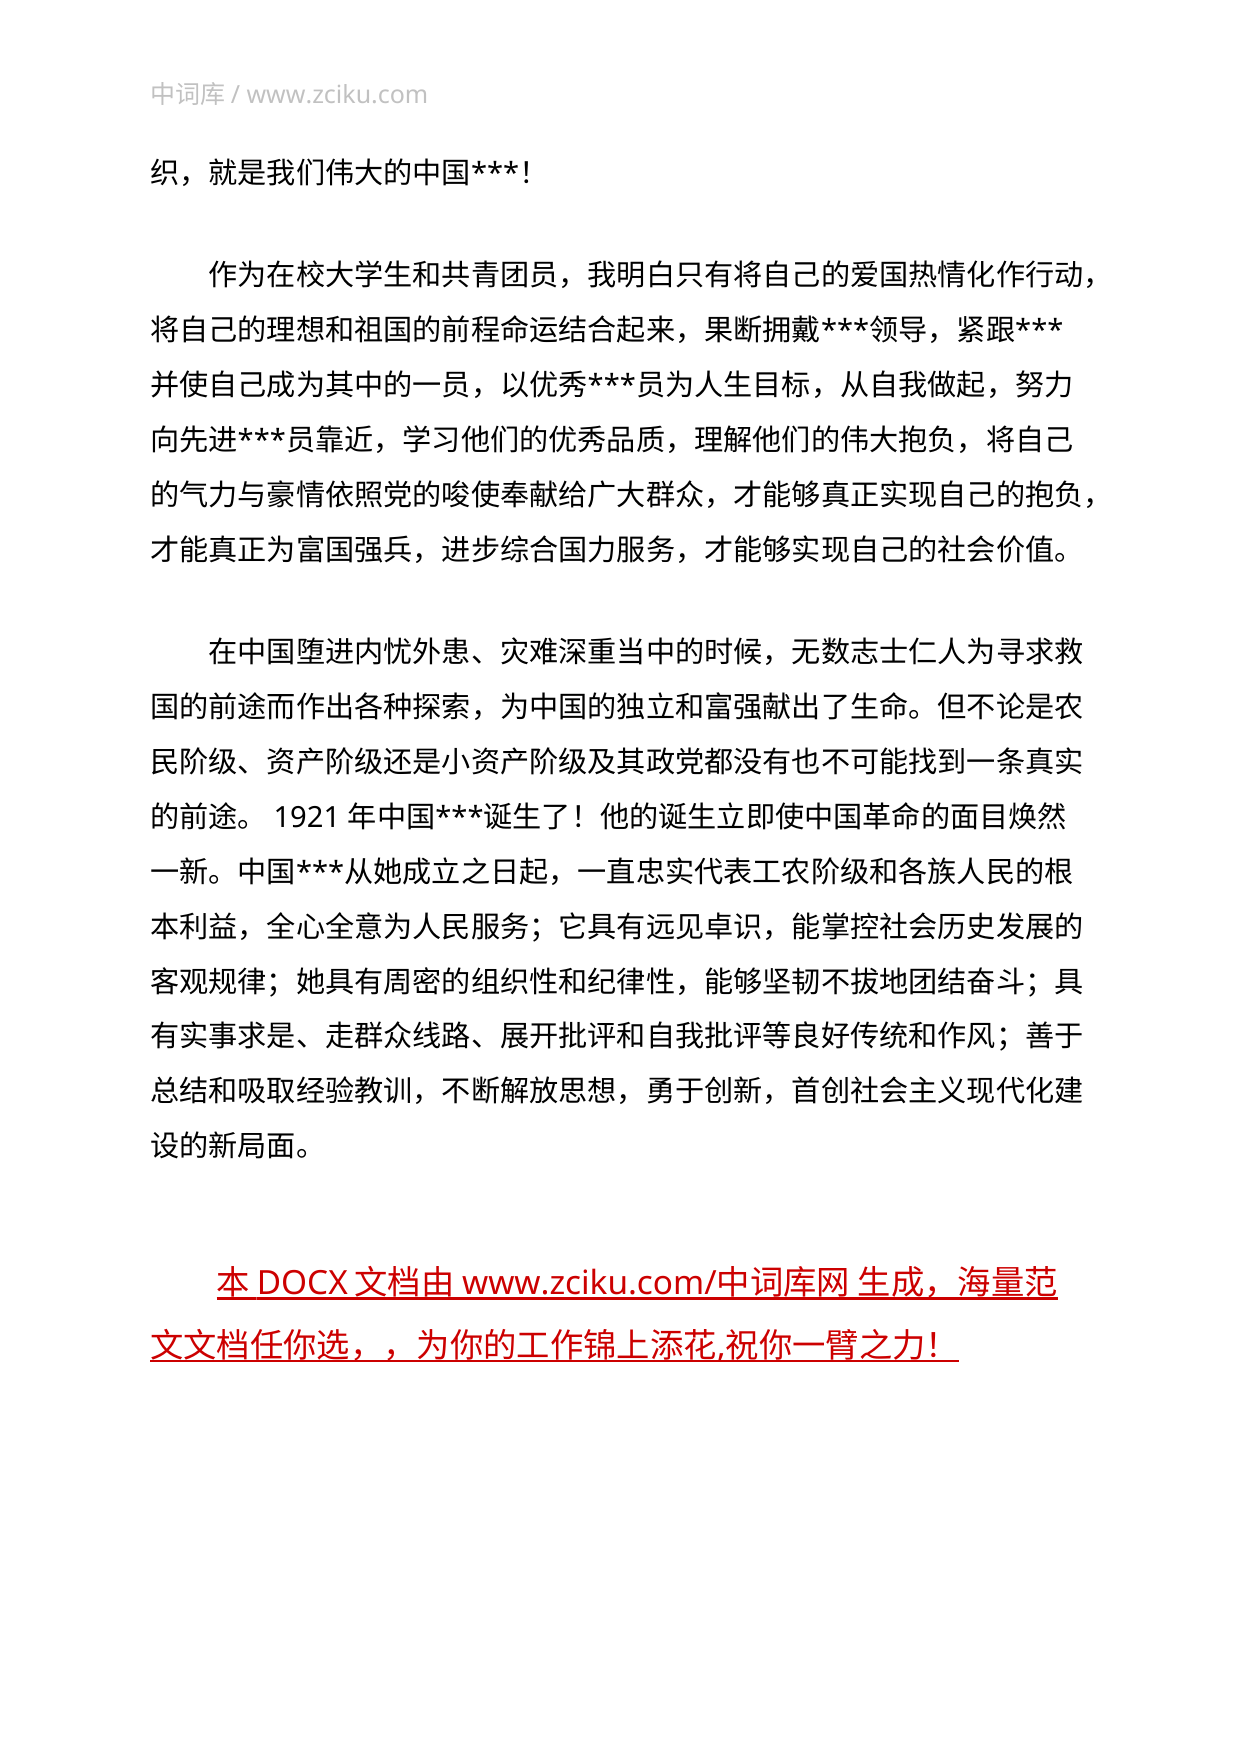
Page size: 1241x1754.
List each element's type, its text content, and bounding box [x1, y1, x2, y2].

text 在中国堕进内忧外患、灾难深重当中的时候，无数志士仁人为寻求救国的前途而作出各种探索，为中国的独立和富强献出了生命。但不论是农民阶级、资产阶级还是小资产阶级及其政党都没有也不可能找到一条真实的前途。 1921 年中国***诞生了！他的诞生立即使中国革命的面目焕然一新。中国***从她成立之日起，一直忠实代表工农阶级和各族人民的根本利益，全心全意为人民服务；它具有远见卓识，能掌控社会历史发展的客观规律；她具有周密的组织性和纪律性，能够坚韧不拔地团结奋斗；具有实事求是、走群众线路、展开批评和自我批评等良好传统和作风；善于总结和吸取经验教训，不断解放思想，勇于创新，首创社会主义现代化建设的新局面。 [150, 628, 1090, 1165]
text 本DOCX文档由 www.zciku.com/中词库网 生成，海量范文文档任你选，，为你的工作锦上添花,祝你一臂之力！ [150, 1256, 1090, 1367]
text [150, 150, 1090, 192]
text 作为在校大学生和共青团员，我明白只有将自己的爱国热情化作行动，将自己的理想和祖国的前程命运结合起来，果断拥戴***领导，紧跟***并使自己成为其中的一员，以优秀***员为人生目标，从自我做起，努力向先进***员靠近，学习他们的优秀品质，理解他们的伟大抱负，将自己的气力与豪情依照党的唆使奉献给广大群众，才能够真正实现自己的抱负，才能真正为富国强兵，进步综合国力服务，才能够实现自己的社会价值。 [150, 252, 1090, 569]
